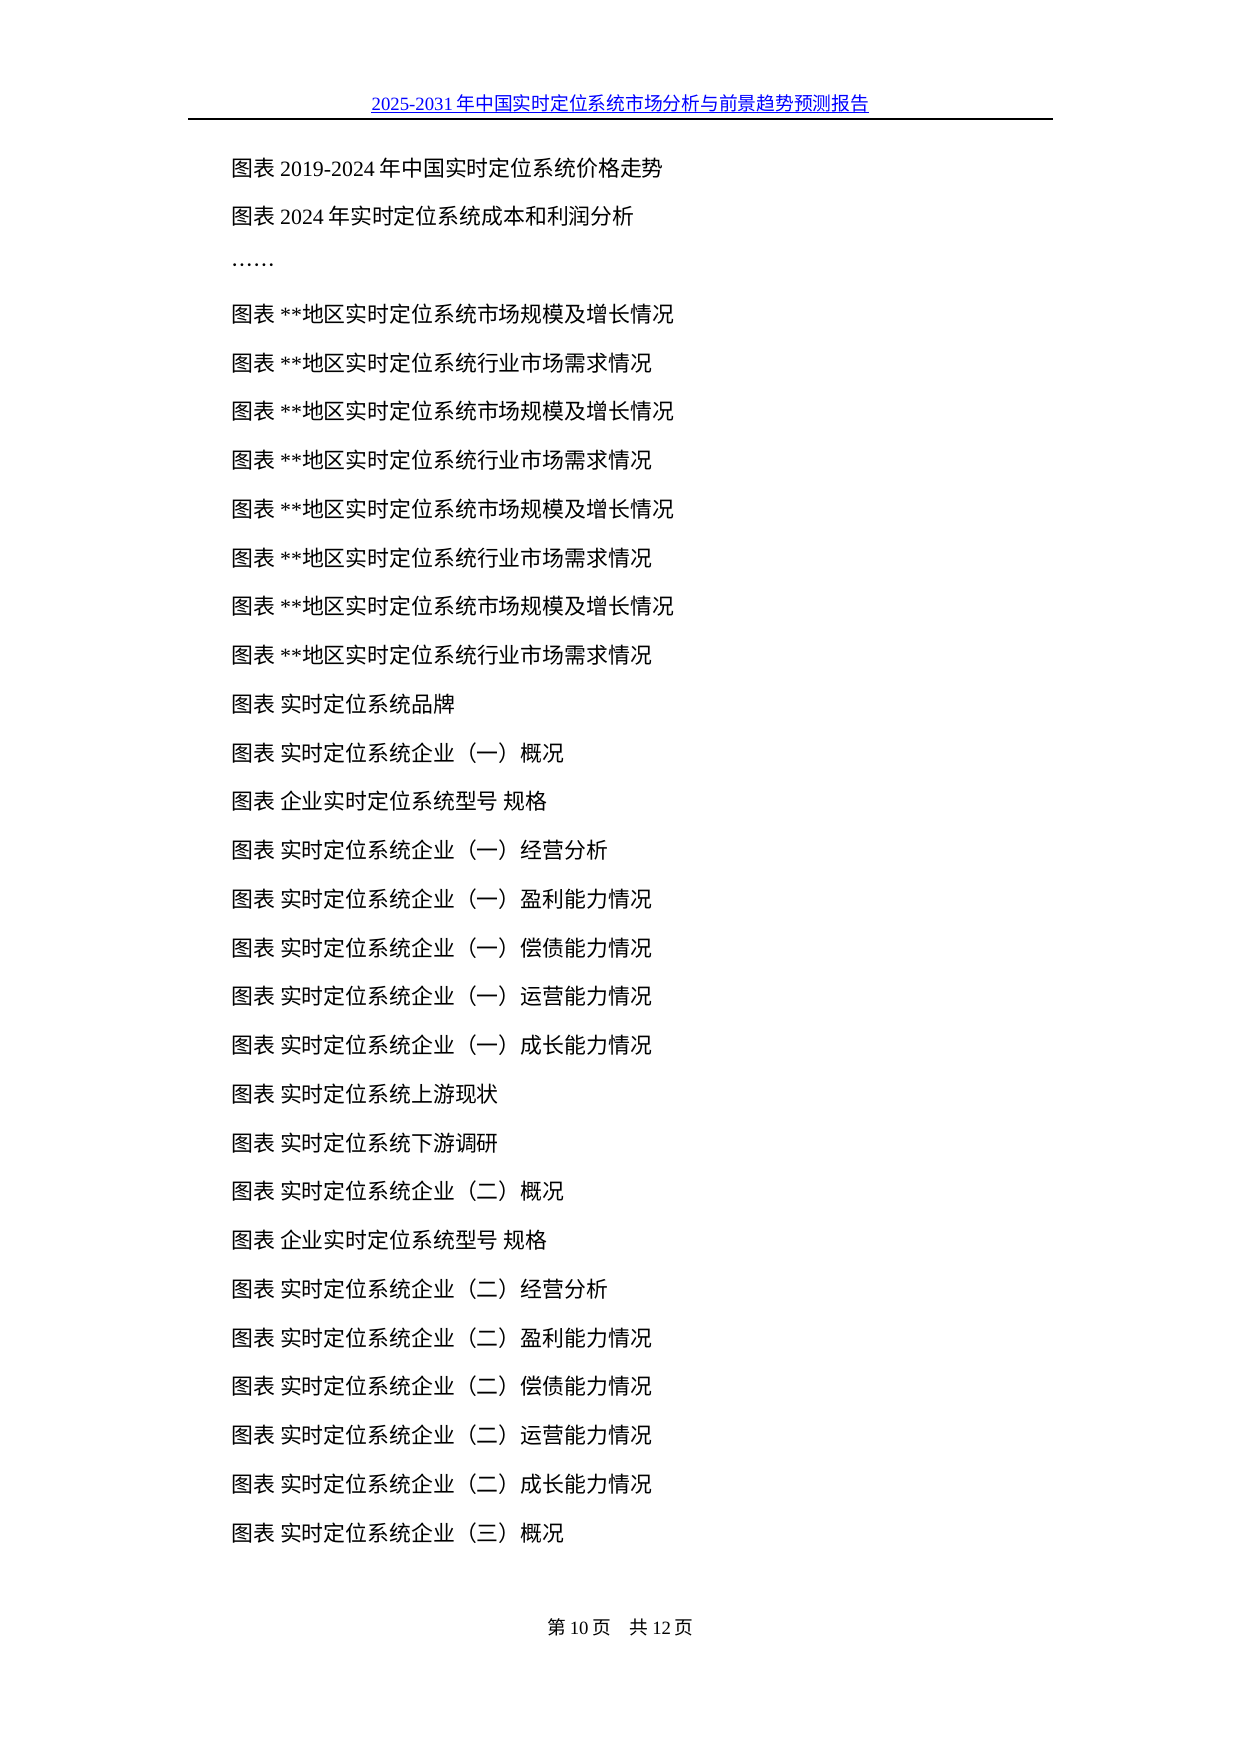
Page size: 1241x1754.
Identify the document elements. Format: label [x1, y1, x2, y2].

text [187, 150, 1053, 1548]
